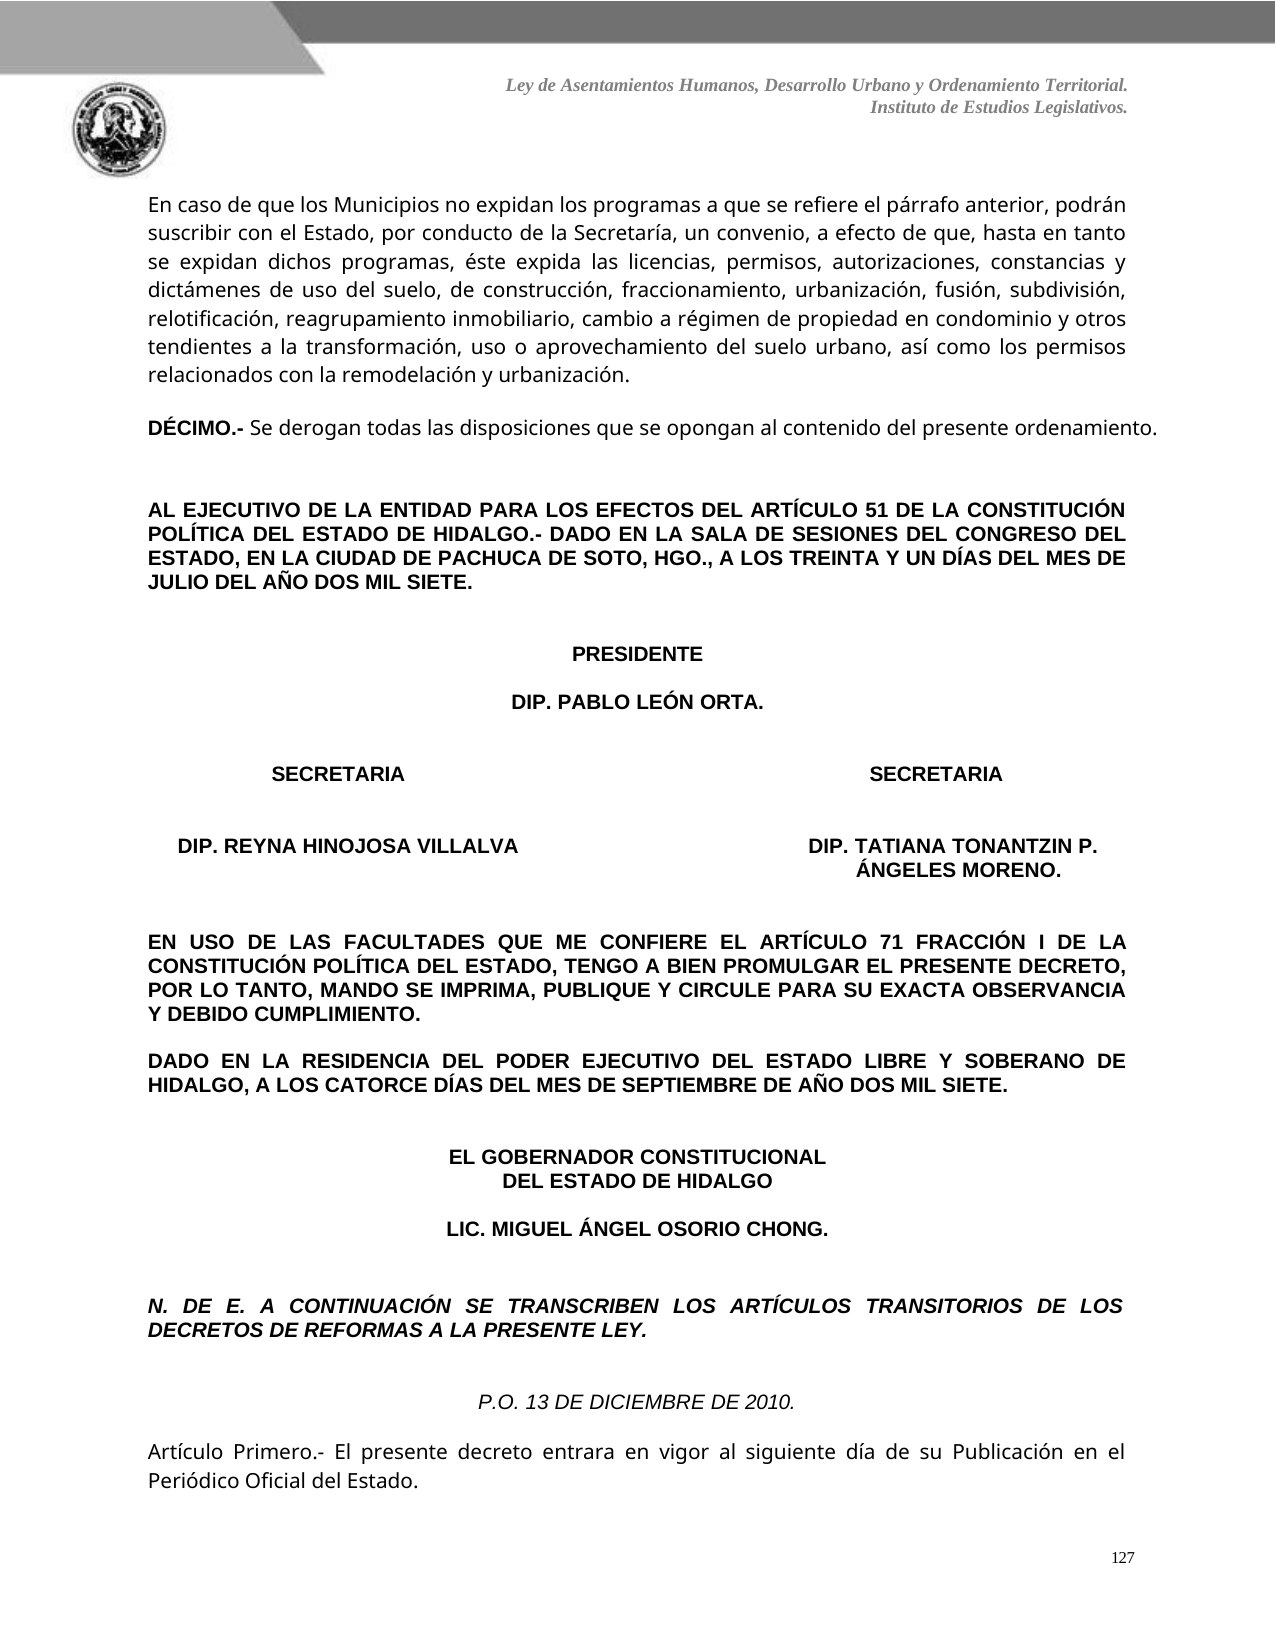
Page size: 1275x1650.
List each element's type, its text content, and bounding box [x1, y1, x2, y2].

text P.O. 13 DE DICIEMBRE DE 2010. [478, 1390, 1162, 1414]
text SECRETARIA SECRETARIA [112, 762, 1162, 786]
picture [0, 1, 1275, 179]
text Artículo Primero.- El presente decreto entrara en vigor al siguiente día de su Publicación en el Periódico Oficial del Estado. [148, 1437, 1127, 1494]
text DÉCIMO.- Se derogan todas las disposiciones que se opongan al contenido del presente ordenamiento. [148, 413, 1162, 441]
text DIP. REYNA HINOJOSA VILLALVA DIP. TATIANA TONANTZIN P. ÁNGELES MORENO. [177, 833, 1098, 881]
text LIC. MIGUEL ÁNGEL OSORIO CHONG. [410, 1217, 865, 1241]
text EN USO DE LAS FACULTADES QUE ME CONFIERE EL ARTÍCULO 71 FRACCIÓN I DE LA CONSTITUCIÓN POLÍTICA DEL ESTADO, TENGO A BIEN PROMULGAR EL PRESENTE DECRETO, POR LO TANTO, MANDO SE IMPRIMA, PUBLIQUE Y CIRCULE PARA SU EXACTA OBSERVANCIA Y DEBIDO CUMPLIMIENTO. [148, 929, 1128, 1025]
text DIP. PABLO LEÓN ORTA. [410, 690, 865, 714]
text En caso de que los Municipios no expidan los programas a que se refiere el párrafo anterior, podrán suscribir con el Estado, por conducto de la Secretaría, un convenio, a efecto de que, hasta en tanto se expidan dichos programas, éste expida las licencias, permisos, autorizaciones, constancias y dictámenes de uso del suelo, de construcción, fraccionamiento, urbanización, fusión, subdivisión, relotificación, reagrupamiento inmobiliario, cambio a régimen de propiedad en condominio y otros tendientes a la transformación, uso o aprovechamiento del suelo urbano, así como los permisos relacionados con la remodelación y urbanización. [148, 190, 1127, 389]
text PRESIDENTE [410, 642, 865, 666]
text DADO EN LA RESIDENCIA DEL PODER EJECUTIVO DEL ESTADO LIBRE Y SOBERANO DE HIDALGO, A LOS CATORCE DÍAS DEL MES DE SEPTIEMBRE DE AÑO DOS MIL SIETE. [148, 1049, 1128, 1097]
text N. DE E. A CONTINUACIÓN SE TRANSCRIBEN LOS ARTÍCULOS TRANSITORIOS DE LOS DECRETOS DE REFORMAS A LA PRESENTE LEY. [148, 1294, 1142, 1342]
text EL GOBERNADOR CONSTITUCIONAL DEL ESTADO DE HIDALGO [431, 1145, 843, 1193]
text AL EJECUTIVO DE LA ENTIDAD PARA LOS EFECTOS DEL ARTÍCULO 51 DE LA CONSTITUCIÓN POLÍTICA DEL ESTADO DE HIDALGO.- DADO EN LA SALA DE SESIONES DEL CONGRESO DEL ESTADO, EN LA CIUDAD DE PACHUCA DE SOTO, HGO., A LOS TREINTA Y UN DÍAS DEL MES DE JULIO DEL AÑO DOS MIL SIETE. [148, 498, 1127, 594]
